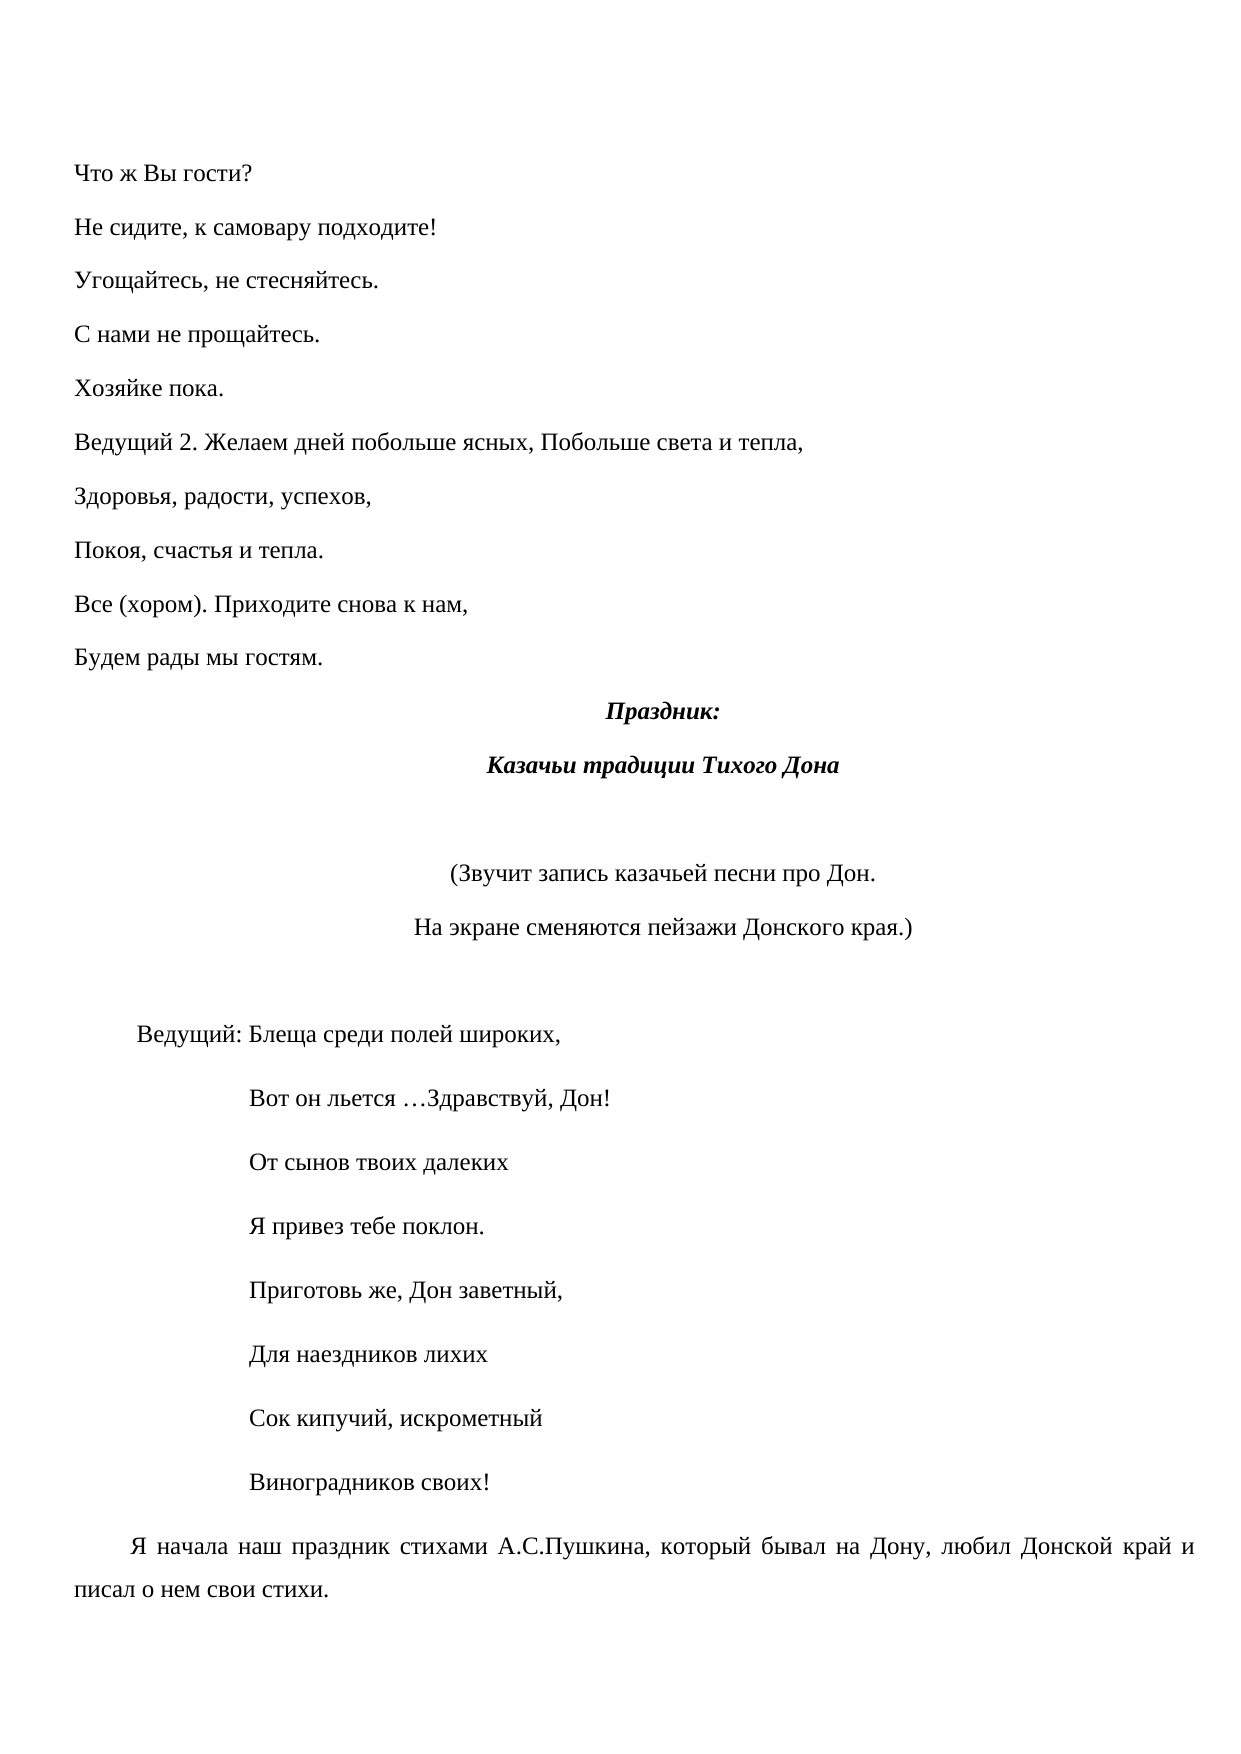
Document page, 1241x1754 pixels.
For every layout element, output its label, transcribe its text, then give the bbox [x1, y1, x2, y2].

text Ведущий: Блеща среди полей широких, [74, 1019, 1196, 1048]
text Все (хором). Приходите снова к нам, [74, 589, 1196, 617]
text Ведущий 2. Желаем дней побольше ясных, Побольше света и тепла, [74, 427, 1196, 456]
text Я привез тебе поклон. [74, 1211, 1196, 1240]
text Что ж Вы гости? [74, 158, 1196, 187]
text Для наездников лихих [74, 1339, 1196, 1368]
text Угощайтесь, не стесняйтесь. [74, 266, 1196, 294]
text Сок кипучий, искрометный [74, 1403, 1196, 1432]
text Будем рады мы гостям. [74, 642, 1196, 671]
text Вот он льется …Здравствуй, Дон! [74, 1083, 1196, 1112]
text Я начала наш праздник стихами А.С.Пушкина, который бывал на Дону, любил Донской край и писал о нем свои стихи. [74, 1531, 1196, 1603]
text Хозяйке пока. [74, 373, 1196, 402]
text (Звучит запись казачьей песни про Дон. [74, 858, 1196, 887]
text С нами не прощайтесь. [74, 319, 1196, 348]
text Казачьи традиции Тихого Дона [74, 750, 1196, 779]
text На экране сменяются пейзажи Донского края.) [74, 912, 1196, 941]
text Покоя, счастья и тепла. [74, 535, 1196, 563]
text Приготовь же, Дон заветный, [74, 1275, 1196, 1304]
text Не сидите, к самовару подходите! [74, 212, 1196, 240]
text Здоровья, радости, успехов, [74, 481, 1196, 510]
text Виноградников своих! [74, 1467, 1196, 1496]
text От сынов твоих далеких [74, 1147, 1196, 1176]
text Праздник: [74, 696, 1196, 725]
